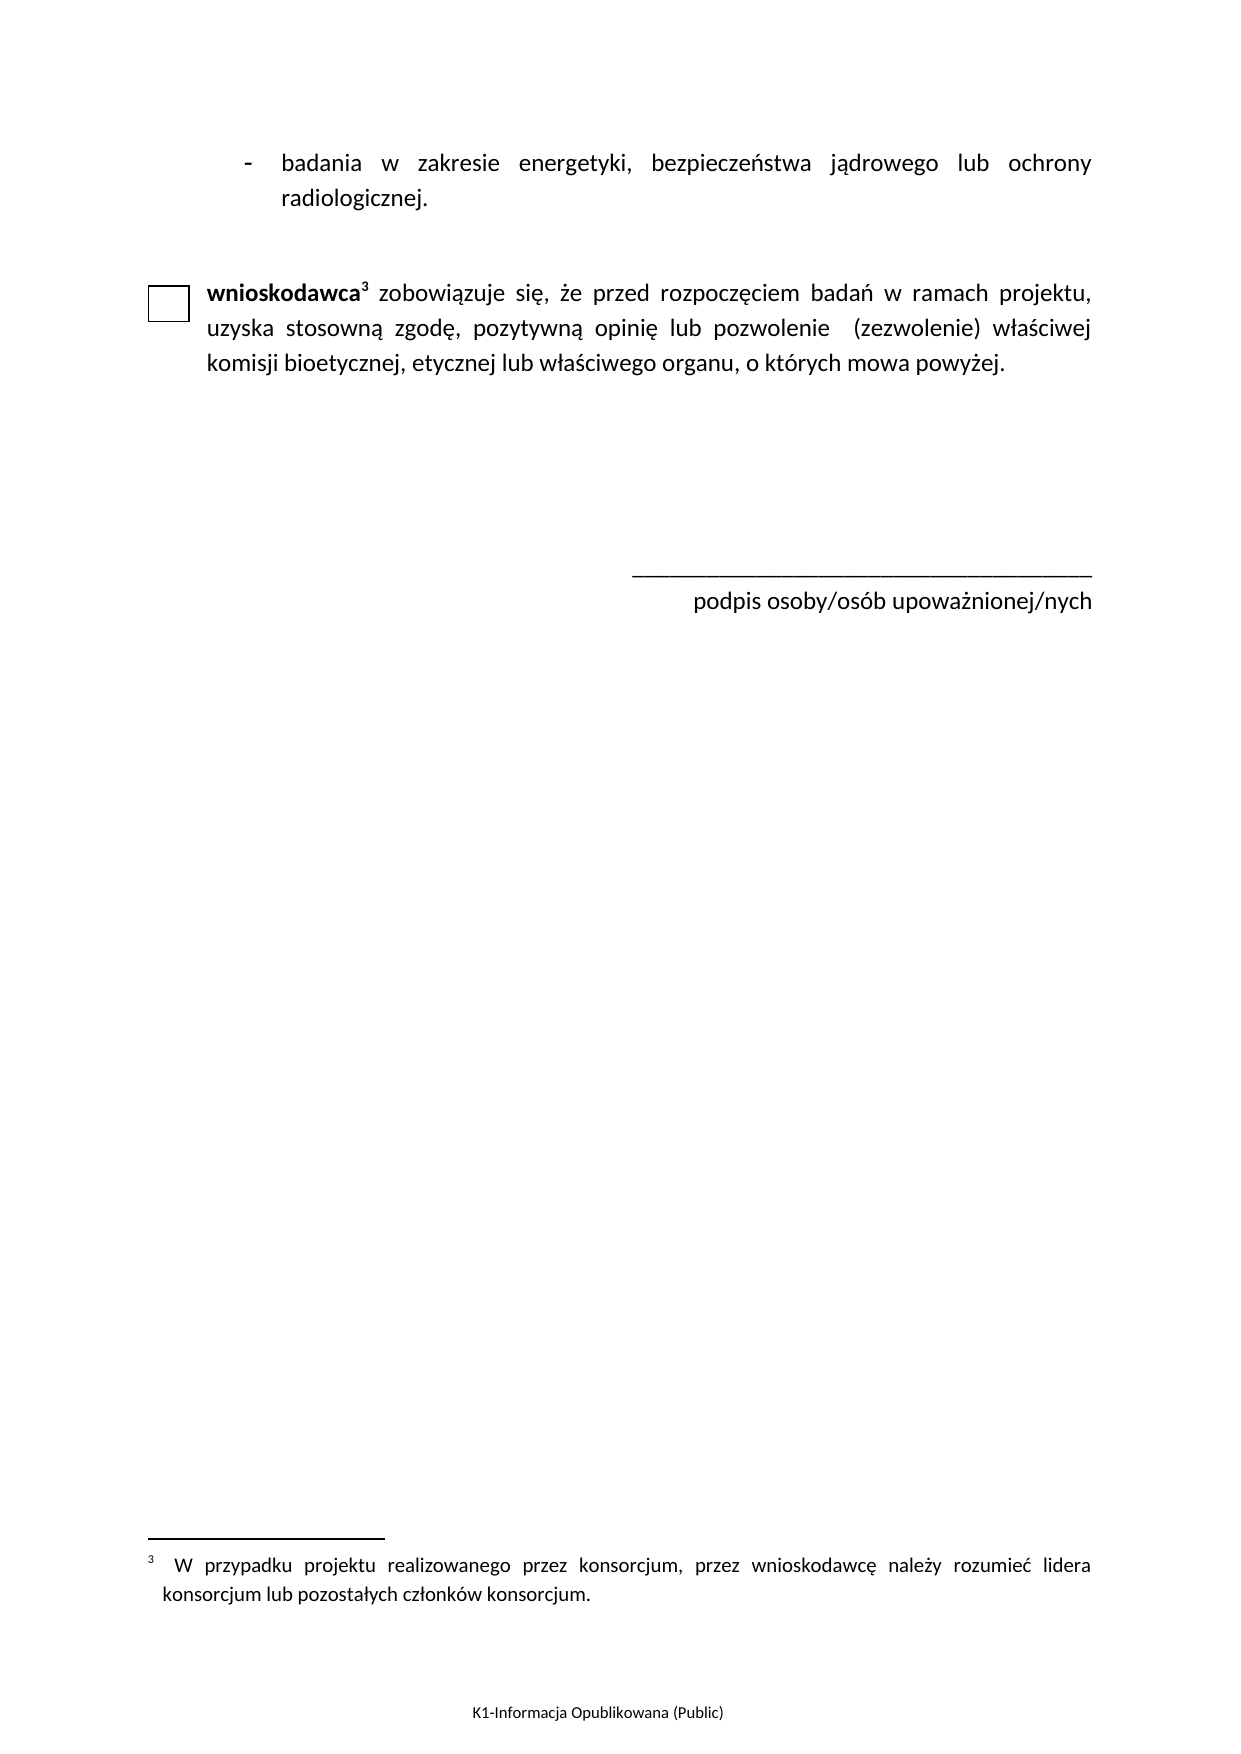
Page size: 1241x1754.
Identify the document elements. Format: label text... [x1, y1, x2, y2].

list podpis osoby/osób upoważnionej/nych [103, 585, 1093, 616]
list _____________________________________ [103, 550, 1093, 581]
list badania w zakresie energetyki, bezpieczeństwa jądrowego lub ochrony radiologicznej. [244, 148, 1093, 213]
text z wnioskodawca zobowiązuje się, że przed rozpoczęciem badań w ramach projektu, uzyska stosowną zgodę, pozytywną opinię lub pozwolenie (zezwolenie) właściwej komisji bioetycznej, etycznej lub właściwego organu, o których mowa powyżej. [162, 278, 1093, 378]
